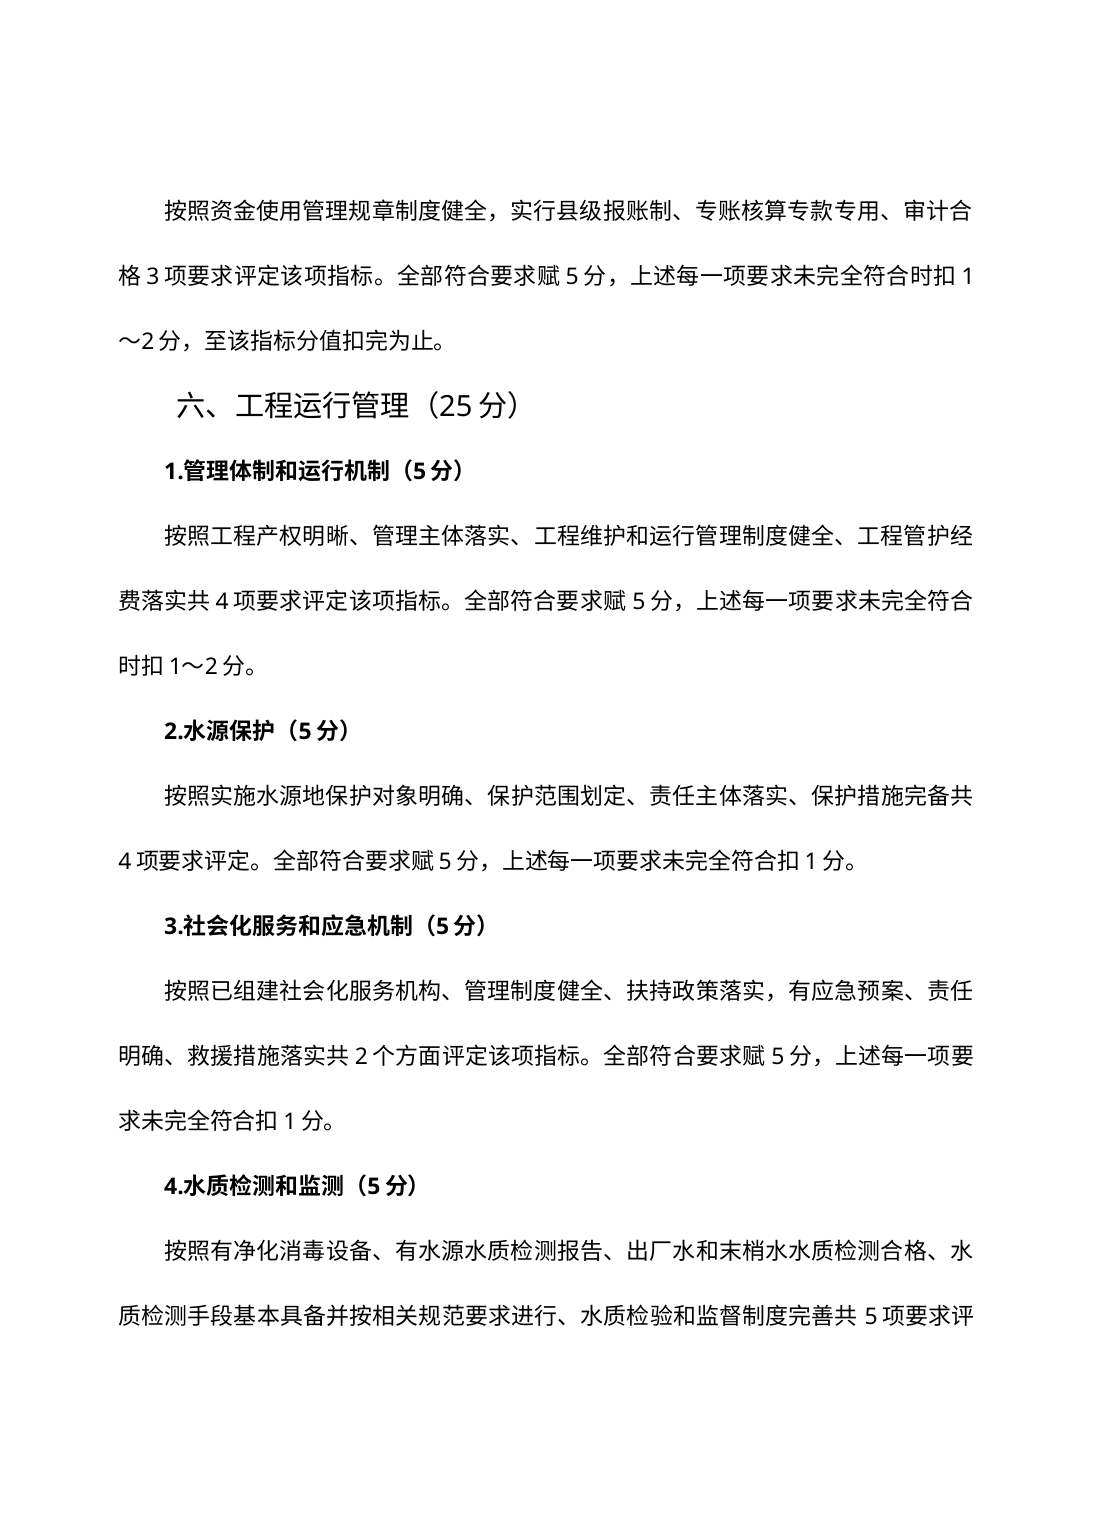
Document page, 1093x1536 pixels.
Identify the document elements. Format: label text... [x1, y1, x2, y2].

text 按照已组建社会化服务机构、管理制度健全、扶持政策落实，有应急预案、责任明确、救援措施落实共2个方面评定该项指标。全部符合要求赋5分，上述每一项要求未完全符合扣1分。 [118, 957, 974, 1152]
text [118, 1217, 974, 1347]
text 六、工程运行管理（25分） [118, 372, 974, 437]
text 2.水源保护（5分） [118, 697, 974, 762]
text 按照实施水源地保护对象明确、保护范围划定、责任主体落实、保护措施完备共4项要求评定。全部符合要求赋5分，上述每一项要求未完全符合扣1分。 [118, 762, 974, 892]
text 4.水质检测和监测（5分） [118, 1152, 974, 1217]
text 按照资金使用管理规章制度健全，实行县级报账制、专账核算专款专用、审计合格3项要求评定该项指标。全部符合要求赋5分，上述每一项要求未完全符合时扣1～2分，至该指标分值扣完为止。 [118, 177, 974, 372]
text 1.管理体制和运行机制（5分） [118, 437, 974, 502]
text 按照工程产权明晰、管理主体落实、工程维护和运行管理制度健全、工程管护经费落实共4项要求评定该项指标。全部符合要求赋5分，上述每一项要求未完全符合时扣1～2分。 [118, 502, 974, 697]
text 3.社会化服务和应急机制（5分） [118, 892, 974, 957]
